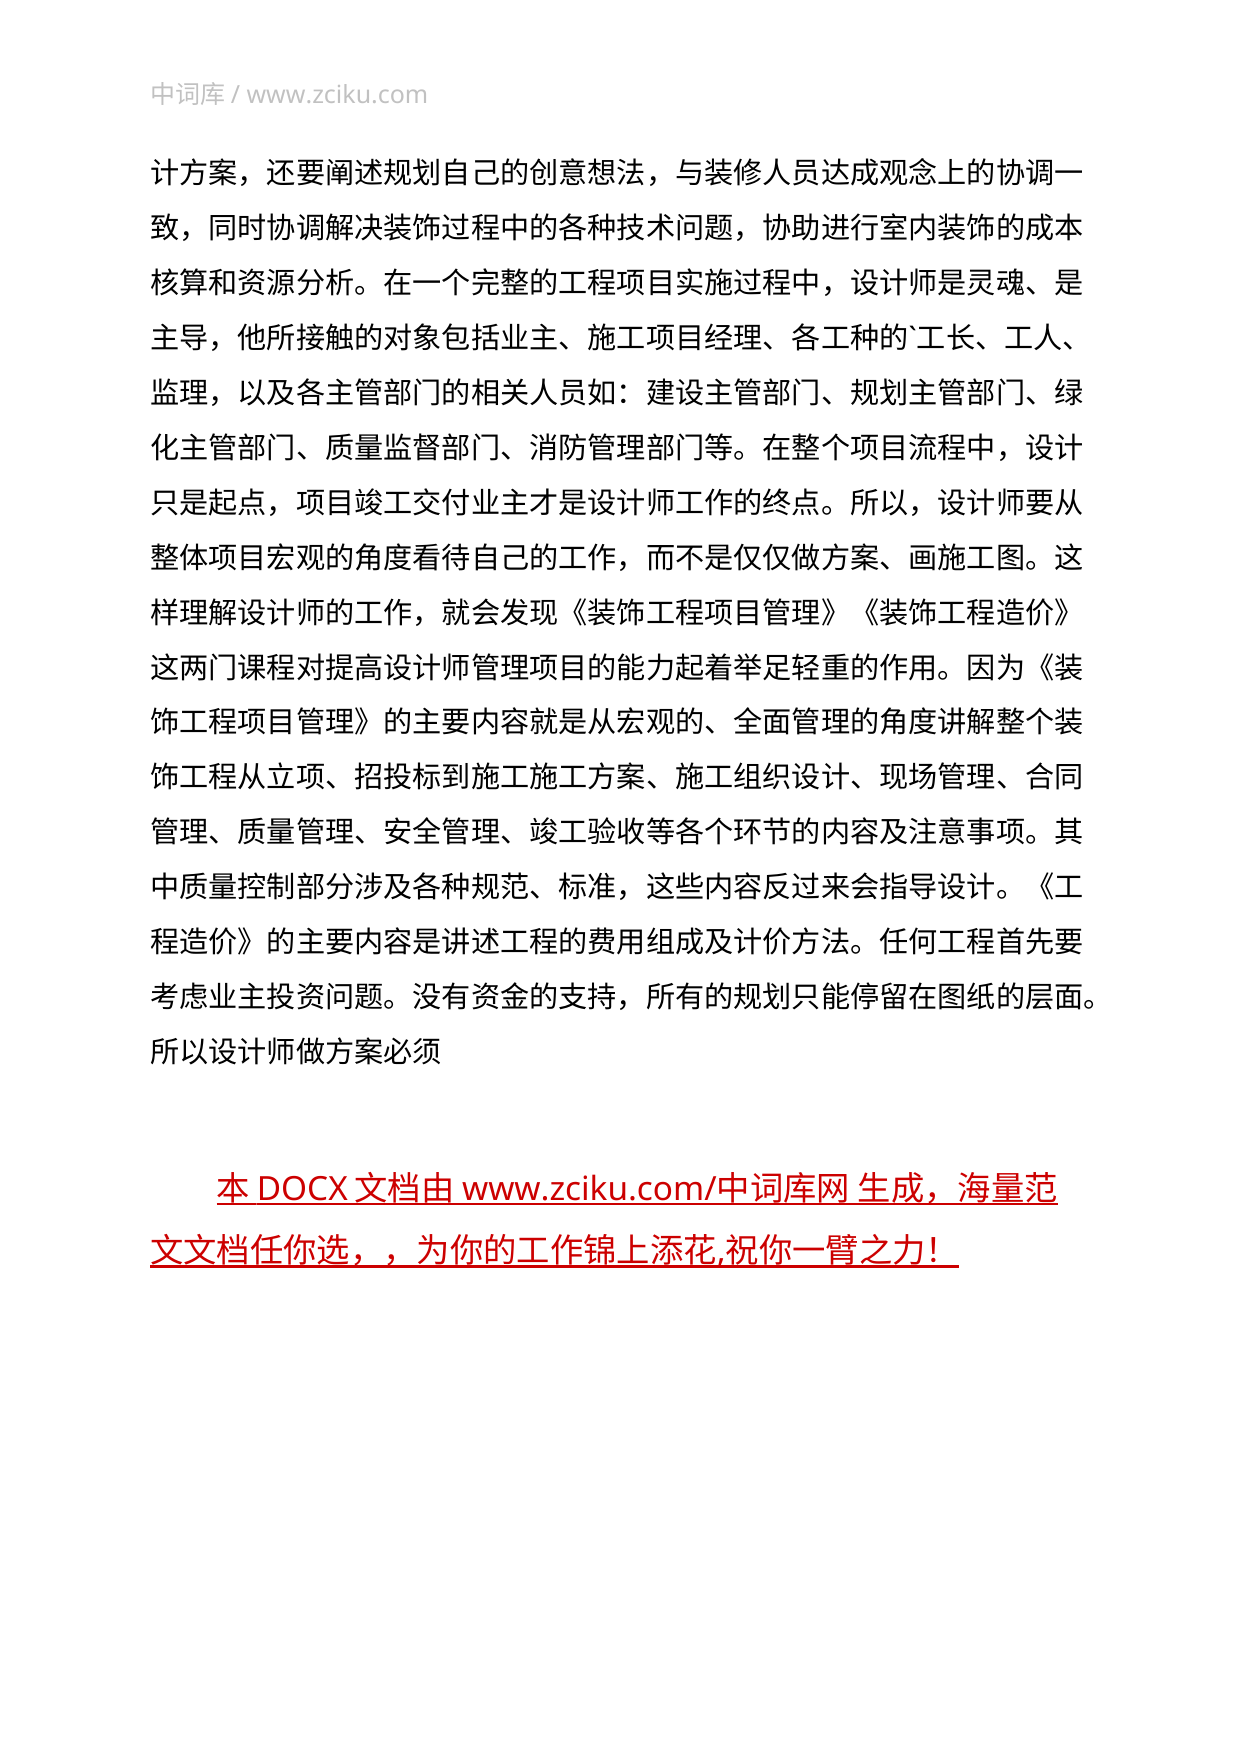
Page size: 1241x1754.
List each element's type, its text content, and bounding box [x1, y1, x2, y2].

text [150, 150, 1090, 1071]
text 本DOCX文档由 www.zciku.com/中词库网 生成，海量范文文档任你选，，为你的工作锦上添花,祝你一臂之力！ [150, 1161, 1090, 1273]
